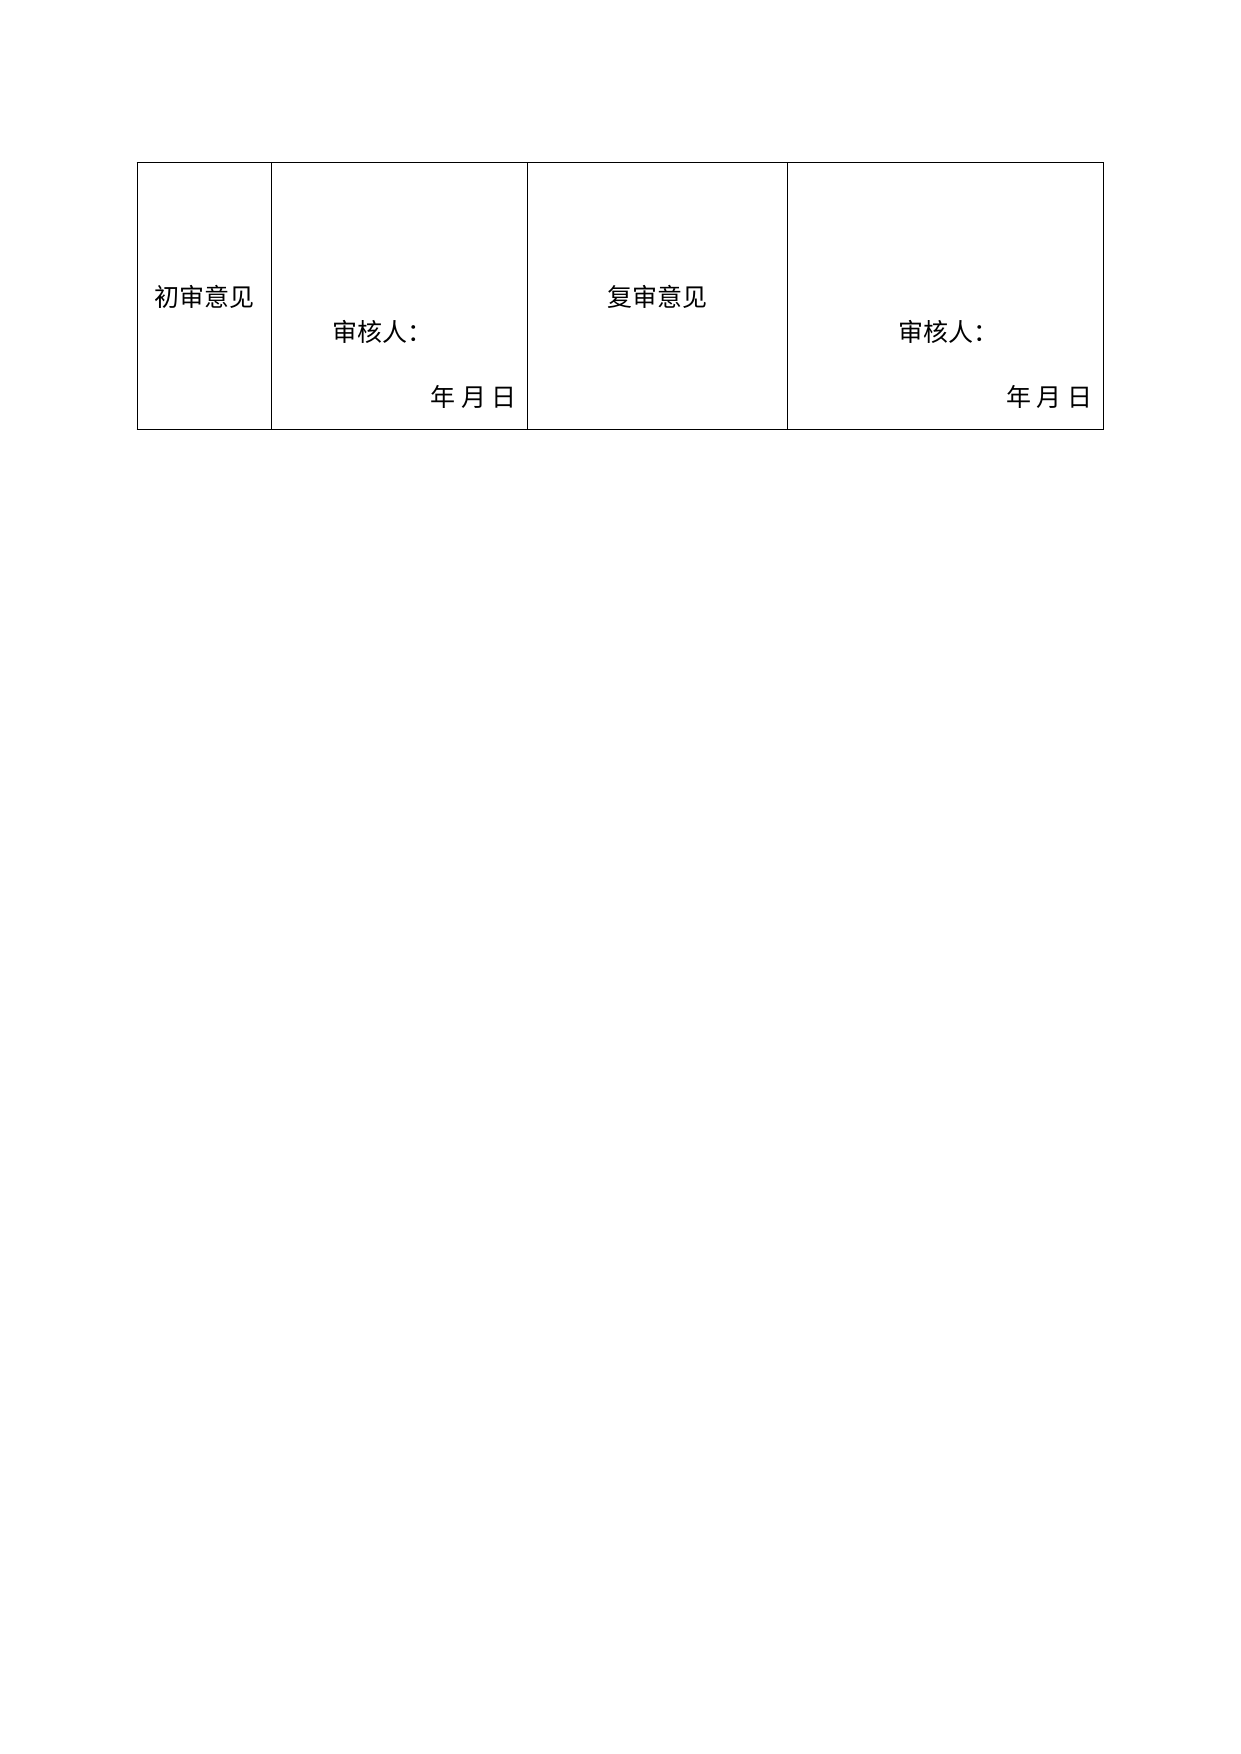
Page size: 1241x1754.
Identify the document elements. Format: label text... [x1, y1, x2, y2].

table_cell 审核人： 年 月 日 [272, 163, 527, 428]
table_cell 审核人： 年 月 日 [788, 163, 1103, 428]
table_cell 初审意见 [138, 163, 271, 428]
table_cell 复审意见 [528, 163, 787, 428]
